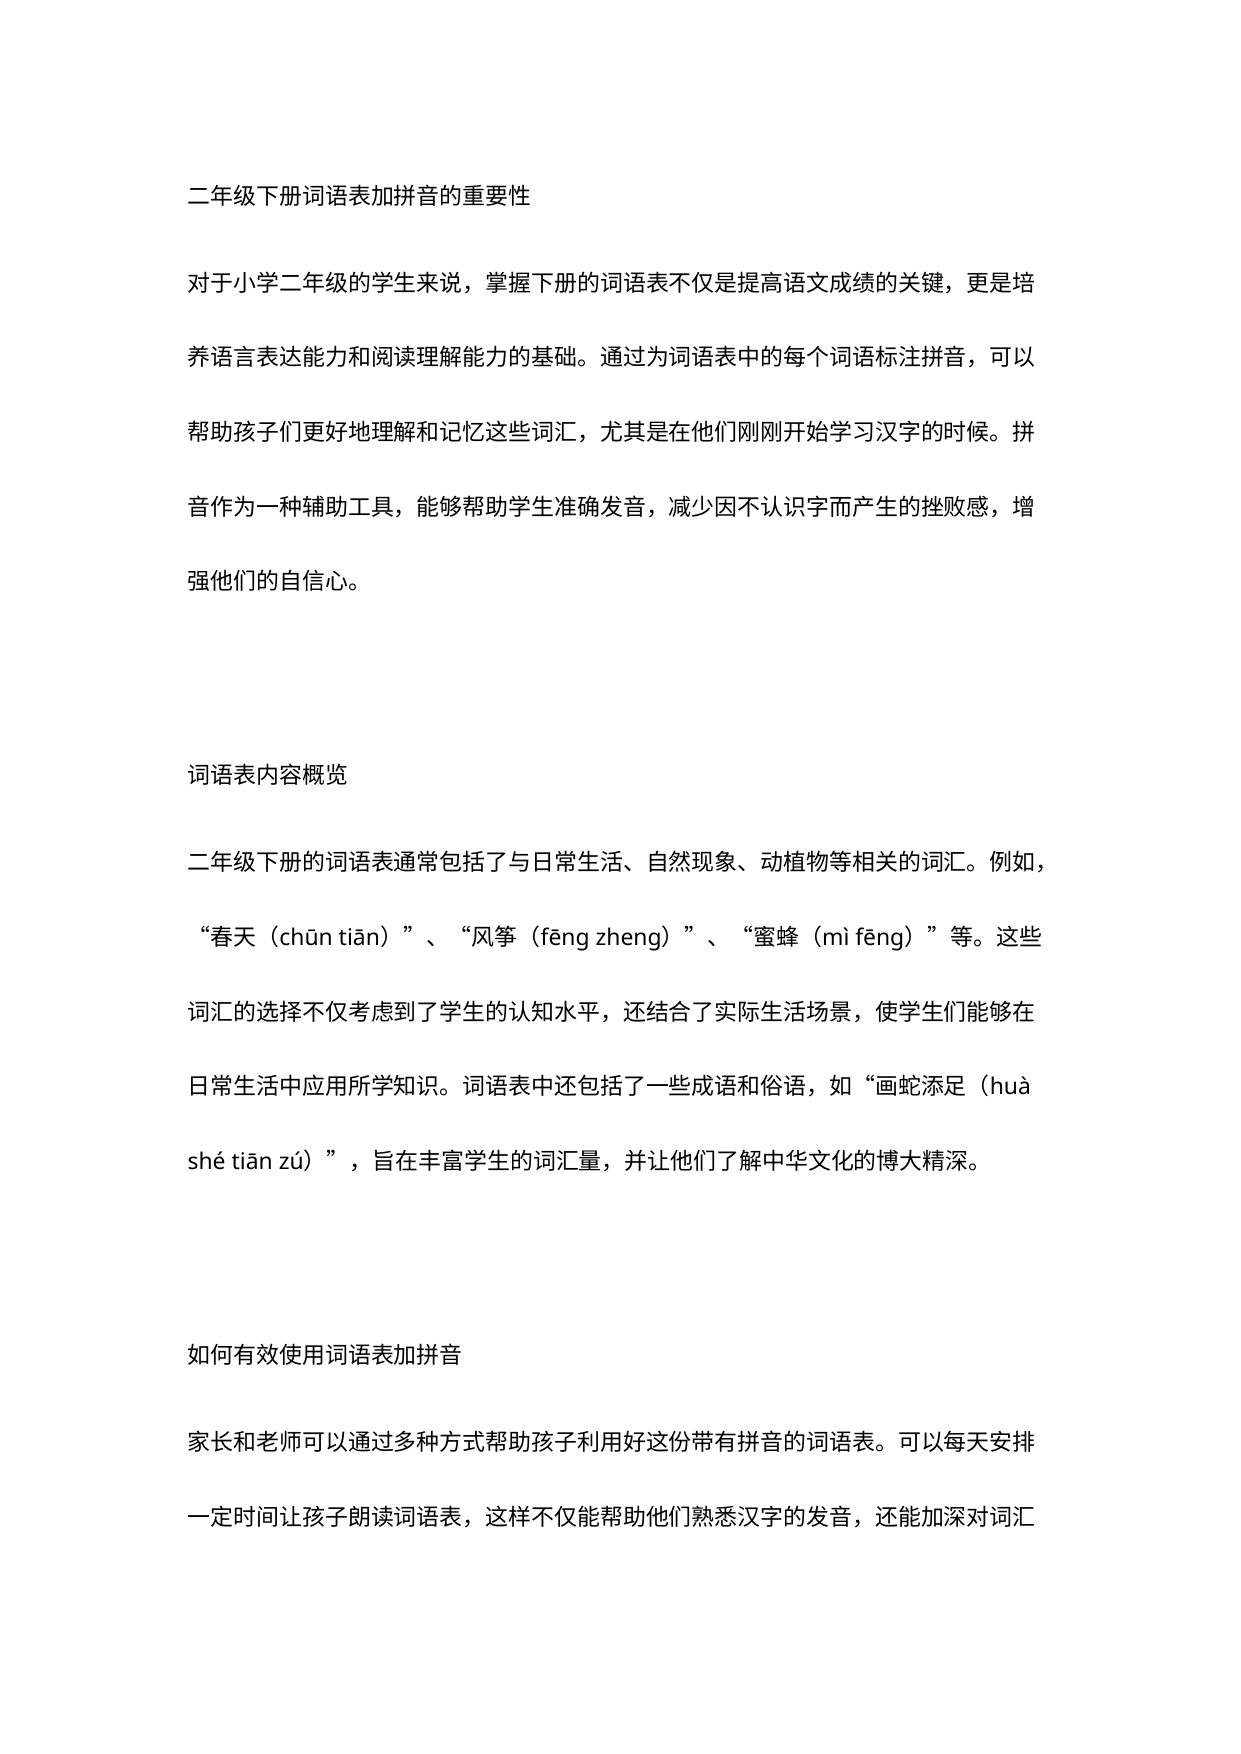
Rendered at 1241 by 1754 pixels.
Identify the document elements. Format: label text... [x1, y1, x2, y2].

text 二年级下册的词语表通常包括了与日常生活、自然现象、动植物等相关的词汇。例如，“春天（chūn tiān）”、“风筝（fēng zheng）”、“蜜蜂（mì fēng）”等。这些词汇的选择不仅考虑到了学生的认知水平，还结合了实际生活场景，使学生们能够在日常生活中应用所学知识。词语表中还包括了一些成语和俗语，如“画蛇添足（huà shé tiān zú）”，旨在丰富学生的词汇量，并让他们了解中华文化的博大精深。 [187, 828, 1053, 1192]
text 如何有效使用词语表加拼音 [187, 1321, 1053, 1386]
text 二年级下册词语表加拼音的重要性 [187, 162, 1053, 227]
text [187, 1408, 1053, 1547]
text 对于小学二年级的学生来说，掌握下册的词语表不仅是提高语文成绩的关键，更是培养语言表达能力和阅读理解能力的基础。通过为词语表中的每个词语标注拼音，可以帮助孩子们更好地理解和记忆这些词汇，尤其是在他们刚刚开始学习汉字的时候。拼音作为一种辅助工具，能够帮助学生准确发音，减少因不认识字而产生的挫败感，增强他们的自信心。 [187, 248, 1053, 612]
text 词语表内容概览 [187, 742, 1053, 807]
